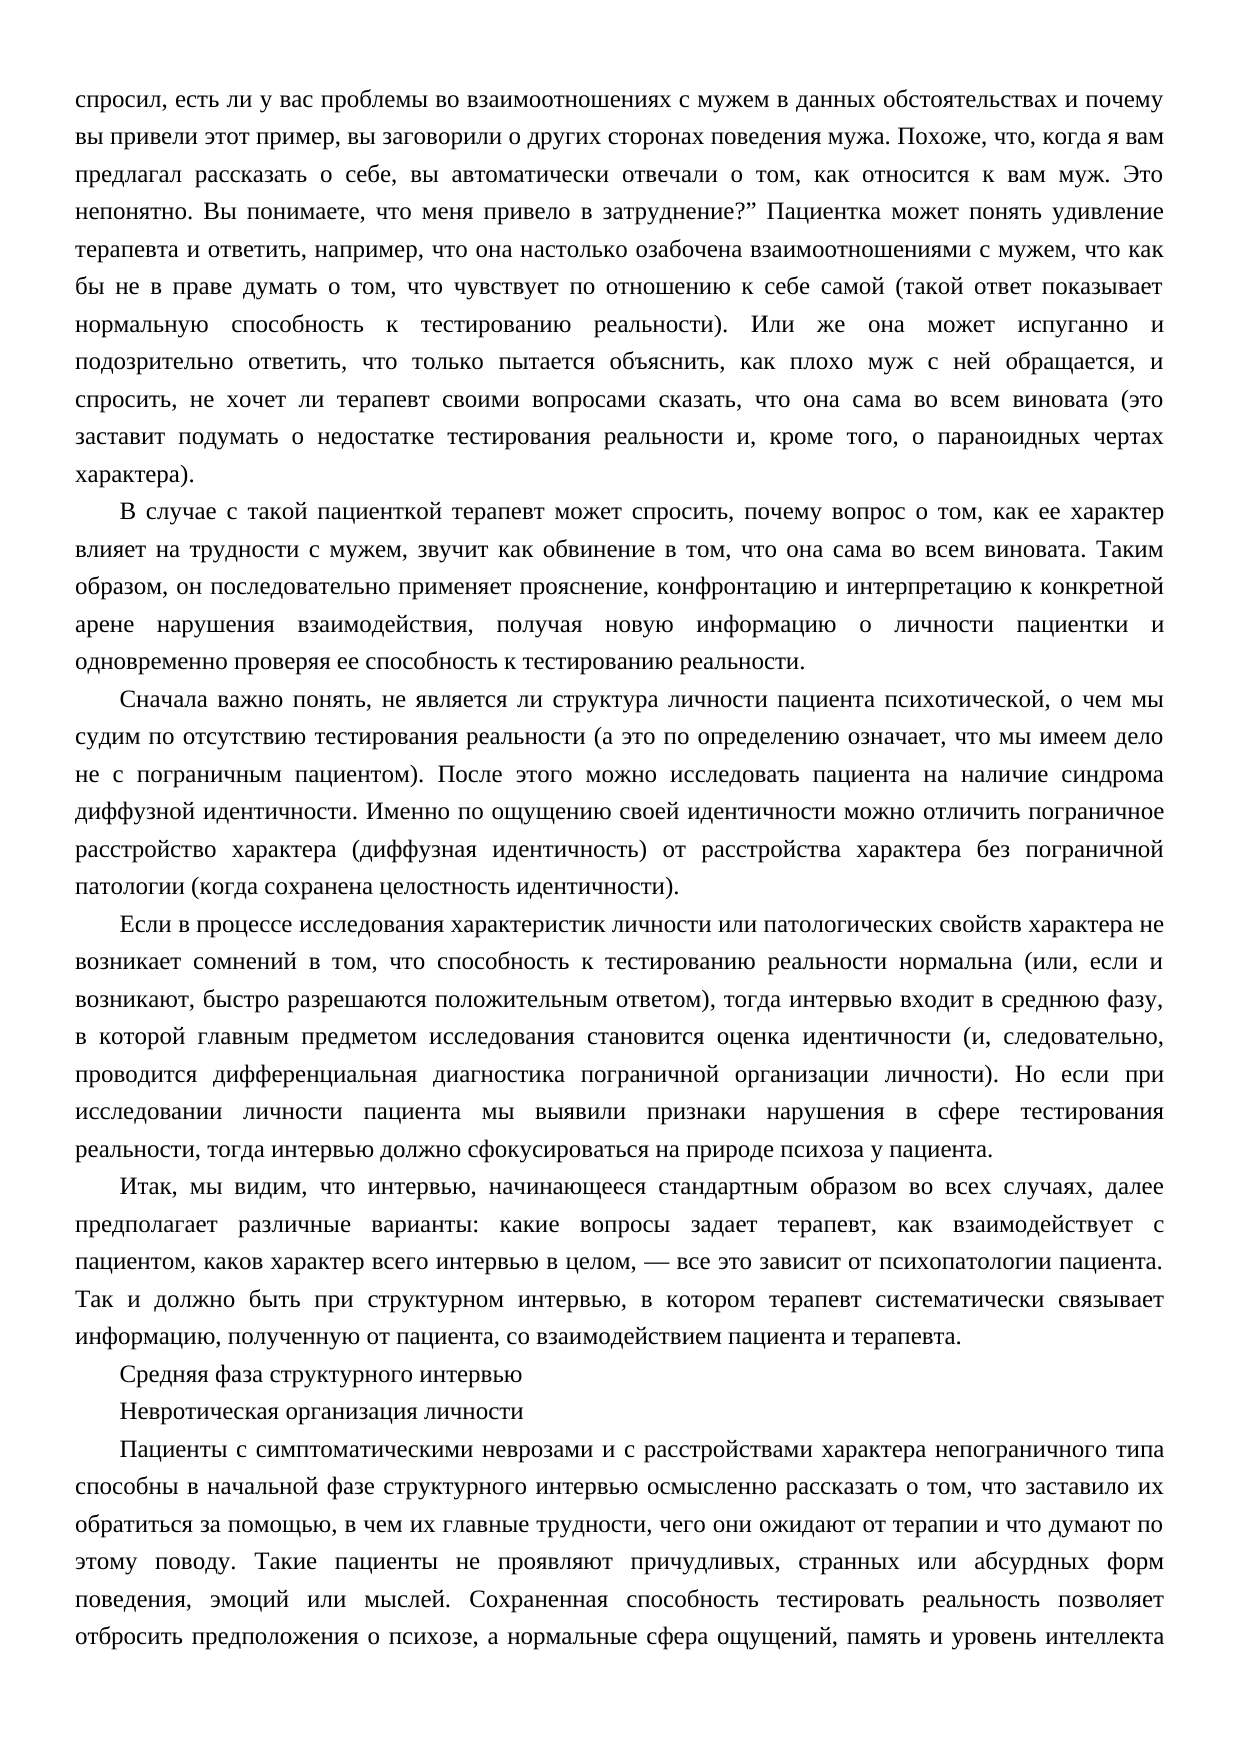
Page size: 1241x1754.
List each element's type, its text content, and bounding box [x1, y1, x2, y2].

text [75, 1425, 1165, 1650]
text Средняя фаза структурного интервью [75, 1350, 1165, 1387]
text Если в процессе исследования характеристик личности или патологических свойств характера не возникает сомнений в том, что способность к тестированию реальности нормальна (или, если и возникают, быстро разрешаются положительным ответом), тогда интервью входит в среднюю фазу, в которой главным предметом исследования становится оценка идентичности (и, следовательно, проводится дифференциальная диагностика пограничной организации личности). Но если при исследовании личности пациента мы выявили признаки нарушения в сфере тестирования реальности, тогда интервью должно сфокусироваться на природе психоза у пациента. [75, 900, 1165, 1162]
text Сначала важно понять, не является ли структура личности пациента психотической, о чем мы судим по отсутствию тестирования реальности (а это по определению означает, что мы имеем дело не с пограничным пациентом). После этого можно исследовать пациента на наличие синдрома диффузной идентичности. Именно по ощущению своей идентичности можно отличить пограничное расстройство характера (диффузная идентичность) от расстройства характера без пограничной патологии (когда сохранена целостность идентичности). [75, 675, 1165, 900]
text Невротическая организация личности [75, 1387, 1165, 1425]
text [75, 75, 1165, 487]
text Итак, мы видим, что интервью, начинающееся стандартным образом во всех случаях, далее предполагает различные варианты: какие вопросы задает терапевт, как взаимодействует с пациентом, каков характер всего интервью в целом, — все это зависит от психопатологии пациента. Так и должно быть при структурном интервью, в котором терапевт систематически связывает информацию, полученную от пациента, со взаимодействием пациента и терапевта. [75, 1162, 1165, 1350]
text В случае с такой пациенткой терапевт может спросить, почему вопрос о том, как ее характер влияет на трудности с мужем, звучит как обвинение в том, что она сама во всем виновата. Таким образом, он последовательно применяет прояснение, конфронтацию и интерпретацию к конкретной арене нарушения взаимодействия, получая новую информацию о личности пациентки и одновременно проверяя ее способность к тестированию реальности. [75, 487, 1165, 675]
